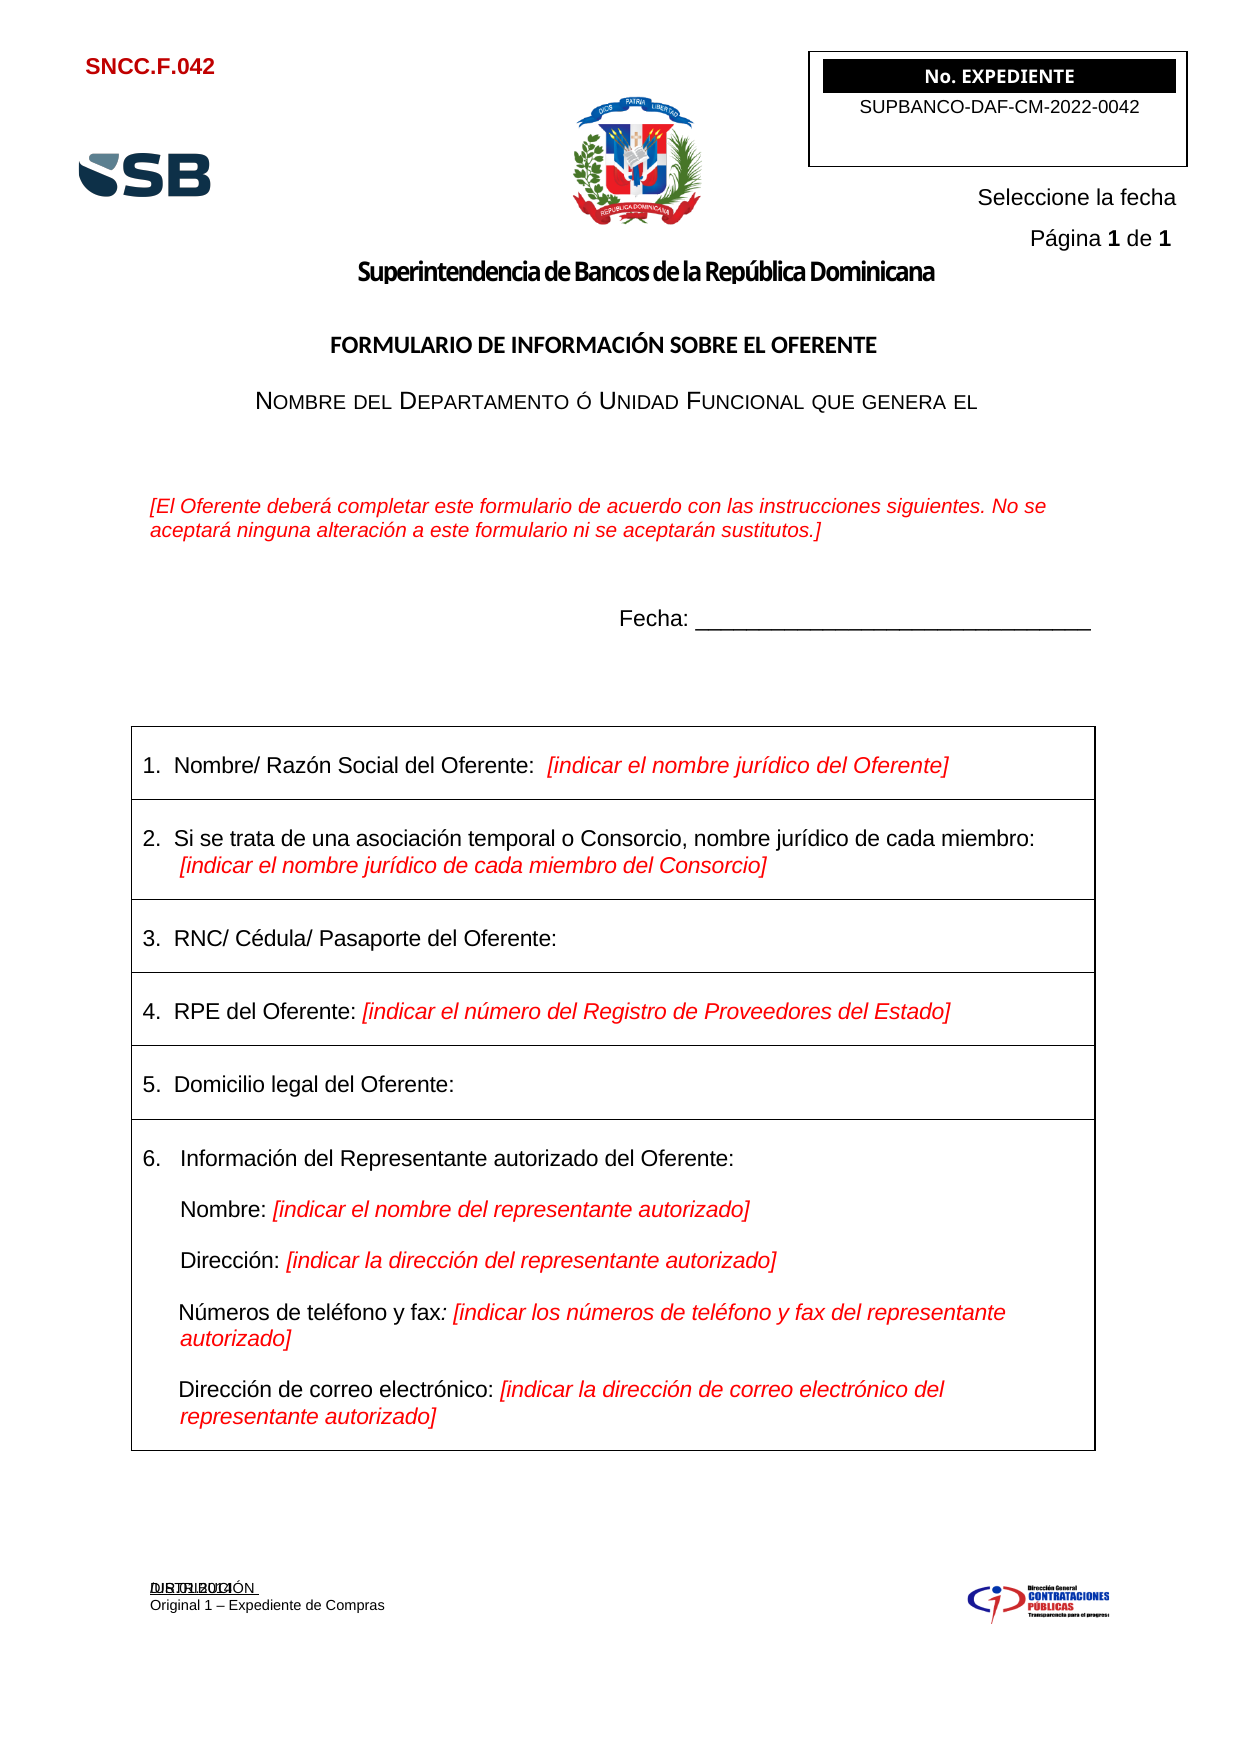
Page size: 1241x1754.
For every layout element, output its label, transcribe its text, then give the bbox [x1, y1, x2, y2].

text Fecha: _______________________________ [150, 605, 1090, 632]
table_cell 4. RPE del Oferente: [indicar el número del Registro de Proveedores del Estado] [132, 973, 1094, 1045]
table_cell 3. RNC/ Cédula/ Pasaporte del Oferente: [132, 900, 1094, 972]
table_cell 6. Información del Representante autorizado del Oferente: Nombre: [indicar el nombre del representante autorizado] Dirección: [indicar la dirección del representante autorizado] Números de teléfono y fax: [indicar los números de teléfono y fax del representante autorizado] Dirección de correo electrónico: [indicar la dirección de correo electrónico del representante autorizado] [132, 1120, 1094, 1450]
picture [572, 96, 703, 225]
text [El Oferente deberá completar este formulario de acuerdo con las instrucciones siguientes. No se aceptará ninguna alteración a este formulario ni se aceptarán sustitutos.] [150, 494, 1090, 542]
table_cell 5. Domicilio legal del Oferente: [132, 1046, 1094, 1118]
table_cell 2. Si se trata de una asociación temporal o Consorcio, nombre jurídico de cada miembro: [indicar el nombre jurídico de cada miembro del Consorcio] [132, 800, 1094, 899]
picture [967, 1585, 1110, 1624]
picture [78, 153, 218, 197]
table_header 1. Nombre/ Razón Social del Oferente: [indicar el nombre jurídico del Oferente] [132, 727, 1094, 799]
